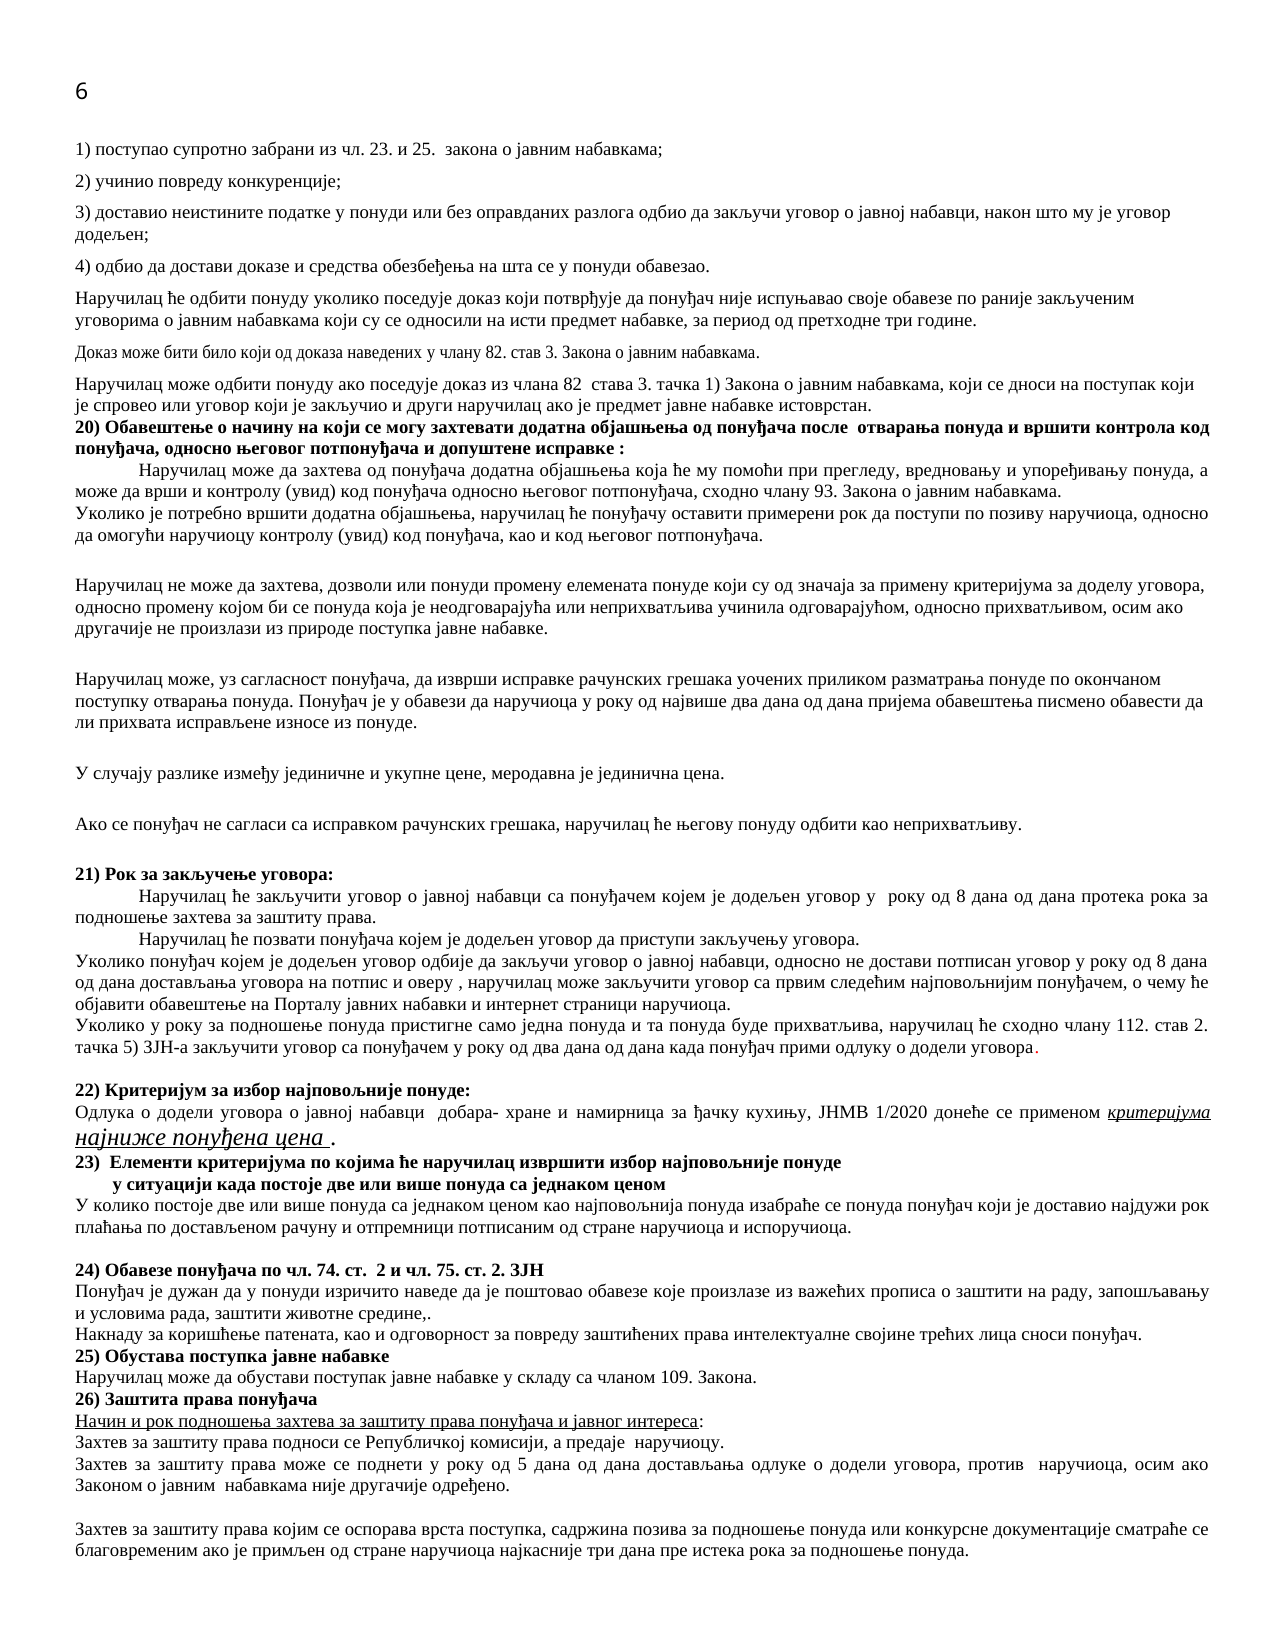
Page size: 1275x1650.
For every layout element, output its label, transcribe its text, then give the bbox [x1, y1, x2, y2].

list Уколико је потребно вршити додатна објашњења, наручилац ће понуђачу оставити примерени рок да поступи по позиву наручиоца, односно да омогући наручиоцу контролу (увид) код понуђача, као и код његовог потпонуђача. [75, 502, 1211, 545]
text у ситуацији када постоје две или више понуда са једнаком ценом [75, 1172, 1211, 1194]
text Захтев за заштиту права може се поднети у року од 5 дана од дана достављања одлуке о додели уговора, против наручиоца, осим ако Законом о јавним набавкама није другачије одређено. [75, 1453, 1211, 1496]
text 4) одбио да достави доказе и средства обезбеђења на шта се у понуди обавезао. [75, 255, 1211, 277]
text 1) поступао супротно забрани из чл. 23. и 25. закона о јавним набавкама; [75, 137, 1211, 159]
text 3) доставио неистините податке у понуди или без оправданих разлога одбио да закључи уговор о јавној набавци, након што му је уговор додељен; [75, 201, 1211, 244]
text 26) Заштита права понуђача [75, 1388, 1211, 1409]
list Наручилац може да обустави поступак јавне набавке у складу са чланом 109. Закона. [75, 1366, 1211, 1388]
text Наручилац ће закључити уговор о јавној набавци са понуђачем којем је додељен уговор у року од 8 дана од дана протека рока за подношење захтева за заштиту права. [75, 885, 1211, 928]
text Доказ може бити било који од доказа наведених у члану 82. став 3. Закона о јавним набавкама. [75, 341, 1211, 362]
text Наручилац може, уз сагласност понуђача, да изврши исправке рачунских грешака уочених приликом разматрања понуде по окончаном поступку отварања понуда. Понуђач је у обавези да наручиоца у року од највише два дана од дана пријема обавештења писмено обавести да ли прихвата исправљене износе из понуде. [75, 668, 1211, 733]
list Понуђач је дужан да у понуди изричито наведе да је поштовао обавезе које произлазе из важећих прописа о заштити на раду, запошљавању и условима рада, заштити животне средине,. [75, 1280, 1211, 1323]
text Начин и рок подношења захтева за заштиту права понуђача и јавног интереса: [75, 1409, 1211, 1431]
text 23) Елементи критеријума по којима ће наручилац извршити избор најповољније понуде [75, 1151, 1211, 1172]
list 25) Обустава поступка јавне набавке [75, 1345, 1211, 1366]
text Наручилац ће позвати понуђача којем је додељен уговор да приступи закључењу уговора. [75, 928, 1211, 949]
text 24) Обавезе понуђача по чл. 74. ст. 2 и чл. 75. ст. 2. ЗЈН [75, 1259, 1211, 1280]
text Уколико у року за подношење понуда пристигне само једна понуда и та понуда буде прихватљива, наручилац ће сходно члану 112. став 2. тачка 5) ЗЈН-а закључити уговор са понуђачем у року од два дана од дана када понуђач прими одлуку о додели уговора. [75, 1014, 1211, 1057]
text Уколико понуђач којем је додељен уговор одбије да закључи уговор о јавној набавци, односно не достави потписан уговор у року од 8 дана од дана достављања уговора на потпис и оверу , наручилац може закључити уговор са првим следећим најповољнијим понуђачем, о чему ће објавити обавештење на Порталу јавних набавки и интернет страници наручиоца. [75, 949, 1211, 1014]
text У колико постоје две или више понуда са једнаком ценом као најповољнија понуда изабраће се понуда понуђач који је доставио најдужи рок плаћања по достављеном рачуну и отпремници потписаним од стране наручиоца и испоручиоца. [75, 1194, 1211, 1237]
text Наручилац може да захтева од понуђача додатна објашњења која ће му помоћи при прегледу, вредновању и упоређивању понуда, а може да врши и контролу (увид) код понуђача односно његовог потпонуђача, сходно члану 93. Закона о јавним набавкама. [75, 459, 1211, 502]
text 22) Критеријум за избор најповољније понуде: [75, 1079, 1211, 1101]
list Накнаду за коришћење патената, као и одговорност за повреду заштићених права интелектуалне својине трећих лица сноси понуђач. [75, 1323, 1211, 1345]
text Захтев за заштиту права којим се оспорава врста поступка, садржина позива за подношење понуда или конкурсне документације сматраће се благовременим ако је примљен од стране наручиоца најкасније три дана пре истека рока за подношење понуда. [75, 1517, 1211, 1561]
text Наручилац не може да захтева, дозволи или понуди промену елемената понуде који су од значаја за примену критеријума за доделу уговора, односно промену којом би се понуда која је неодговарајућа или неприхватљива учинила одговарајућом, односно прихватљивом, осим ако другачије не произлази из природе поступка јавне набавке. [75, 574, 1211, 639]
text 2) учинио повреду конкуренције; [75, 169, 1211, 191]
text У случају разлике између јединичне и укупне цене, меродавна је јединична цена. [75, 762, 1211, 783]
text Наручилац може одбити понуду ако поседује доказ из члана 82 става 3. тачка 1) Закона о јавним набавкама, који се дноси на поступак који је спровео или уговор који је закључио и други наручилац ако је предмет јавне набавке истоврстан. [75, 372, 1211, 416]
text Ако се понуђач не сагласи са исправком рачунских грешака, наручилац ће његову понуду одбити као неприхватљиву. [75, 813, 1211, 834]
text Захтев за заштиту права подноси се Републичкој комисији, а предаје наручиоцу. [75, 1431, 1211, 1453]
text Наручилац ће одбити понуду уколико поседује доказ који потврђује да понуђач није испуњавао своје обавезе по раније закљученим уговорима о јавним набавкама који су се односили на исти предмет набавке, за период од претходне три године. [75, 287, 1211, 330]
text 20) Обавештење о начину на који се могу захтевати додатна објашњења од понуђача после отварања понуда и вршити контрола код понуђача, односно његовог потпонуђача и допуштене исправке : [75, 416, 1211, 459]
text 21) Рок за закључење уговора: [75, 863, 1211, 885]
text Одлука о додели уговора о јавној набавци добара- хране и намирница за ђачку кухињу, ЈНМВ 1/2020 донеће се применом критеријума најниже понуђенa цена . [75, 1101, 1211, 1151]
